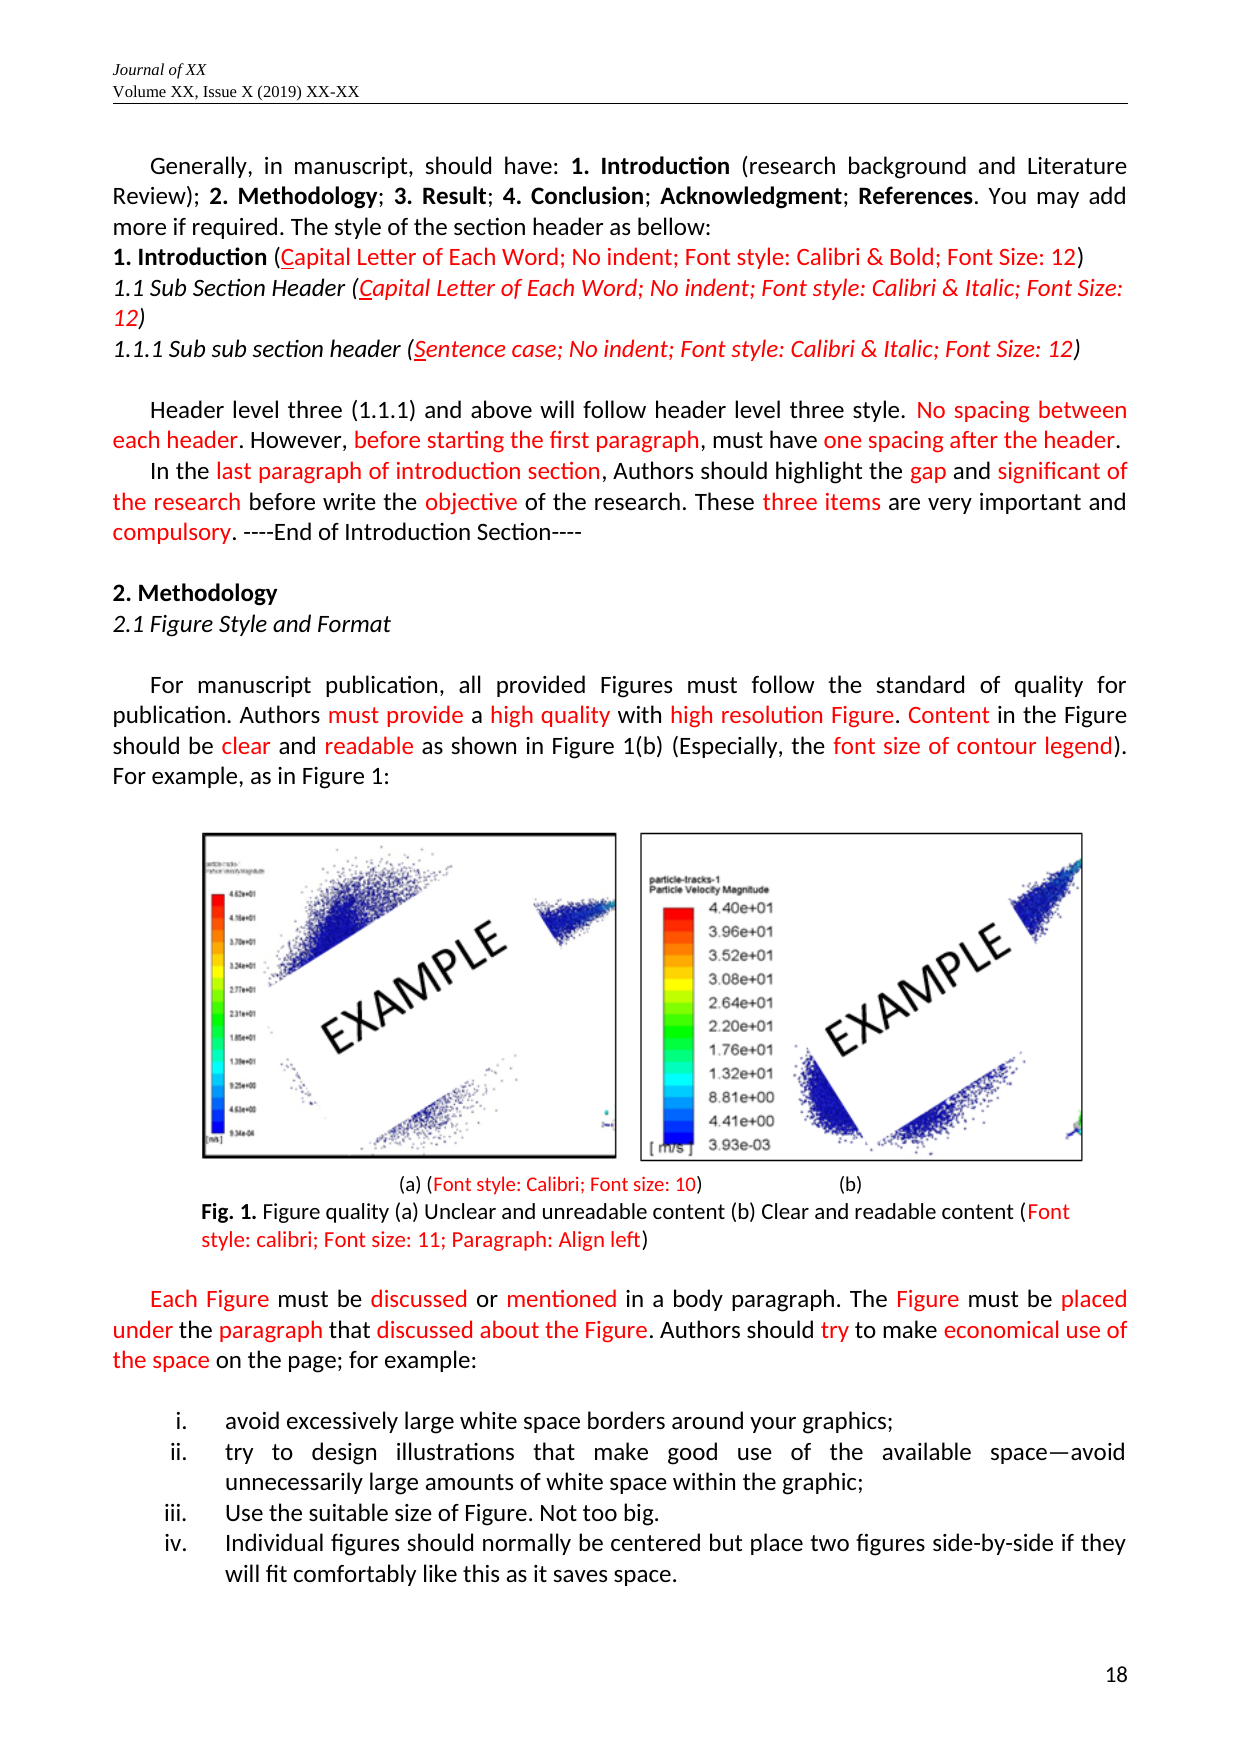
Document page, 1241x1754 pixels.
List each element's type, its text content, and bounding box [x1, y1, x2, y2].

text 1.1 Sub Section Header (Capital Letter of Each Word; No indent; Font style: Calibri & Italic; Font Size: 12) [112, 272, 1128, 333]
picture [185, 821, 1092, 1172]
text (a) (Font style: Calibri; Font size: 10) (b) [112, 1171, 1128, 1197]
text Generally, in manuscript, should have: 1. Introduction (research background and Literature Review); 2. Methodology; 3. Result; 4. Conclusion; Acknowledgment; References. You may add more if required. The style of the section header as bellow: [112, 150, 1128, 242]
list avoid excessively large white space borders around your graphics; [187, 1406, 1128, 1436]
text Each Figure must be discussed or mentioned in a body paragraph. The Figure must be placed under the paragraph that discussed about the Figure. Authors should try to make economical use of the space on the page; for example: [112, 1283, 1128, 1375]
text 1. Introduction (Capital Letter of Each Word; No indent; Font style: Calibri & Bold; Font Size: 12) [112, 242, 1128, 272]
list Individual figures should normally be centered but place two figures side-by-side if they will fit comfortably like this as it saves space. [187, 1528, 1128, 1589]
text 1.1.1 Sub sub section header (Sentence case; No indent; Font style: Calibri & Italic; Font Size: 12) [112, 333, 1128, 364]
text 2.1 Figure Style and Format [112, 608, 1128, 638]
list Use the suitable size of Figure. Not too big. [187, 1497, 1128, 1528]
text Fig. 1. Figure quality (a) Unclear and unreadable content (b) Clear and readable content (Font style: calibri; Font size: 11; Paragraph: Align left) [201, 1197, 1102, 1253]
text In the last paragraph of introduction section, Authors should highlight the gap and significant of the research before write the objective of the research. These three items are very important and compulsory. ----End of Introduction Section---- [112, 455, 1128, 547]
text Header level three (1.1.1) and above will follow header level three style. No spacing between each header. However, before starting the first paragraph, must have one spacing after the header. [112, 394, 1128, 455]
text For manuscript publication, all provided Figures must follow the standard of quality for publication. Authors must provide a high quality with high resolution Figure. Content in the Figure should be clear and readable as shown in Figure 1(b) (Especially, the font size of contour legend). For example, as in Figure 1: [112, 669, 1128, 791]
text 2. Methodology [112, 577, 1128, 608]
list try to design illustrations that make good use of the available space—avoid unnecessarily large amounts of white space within the graphic; [187, 1436, 1128, 1497]
